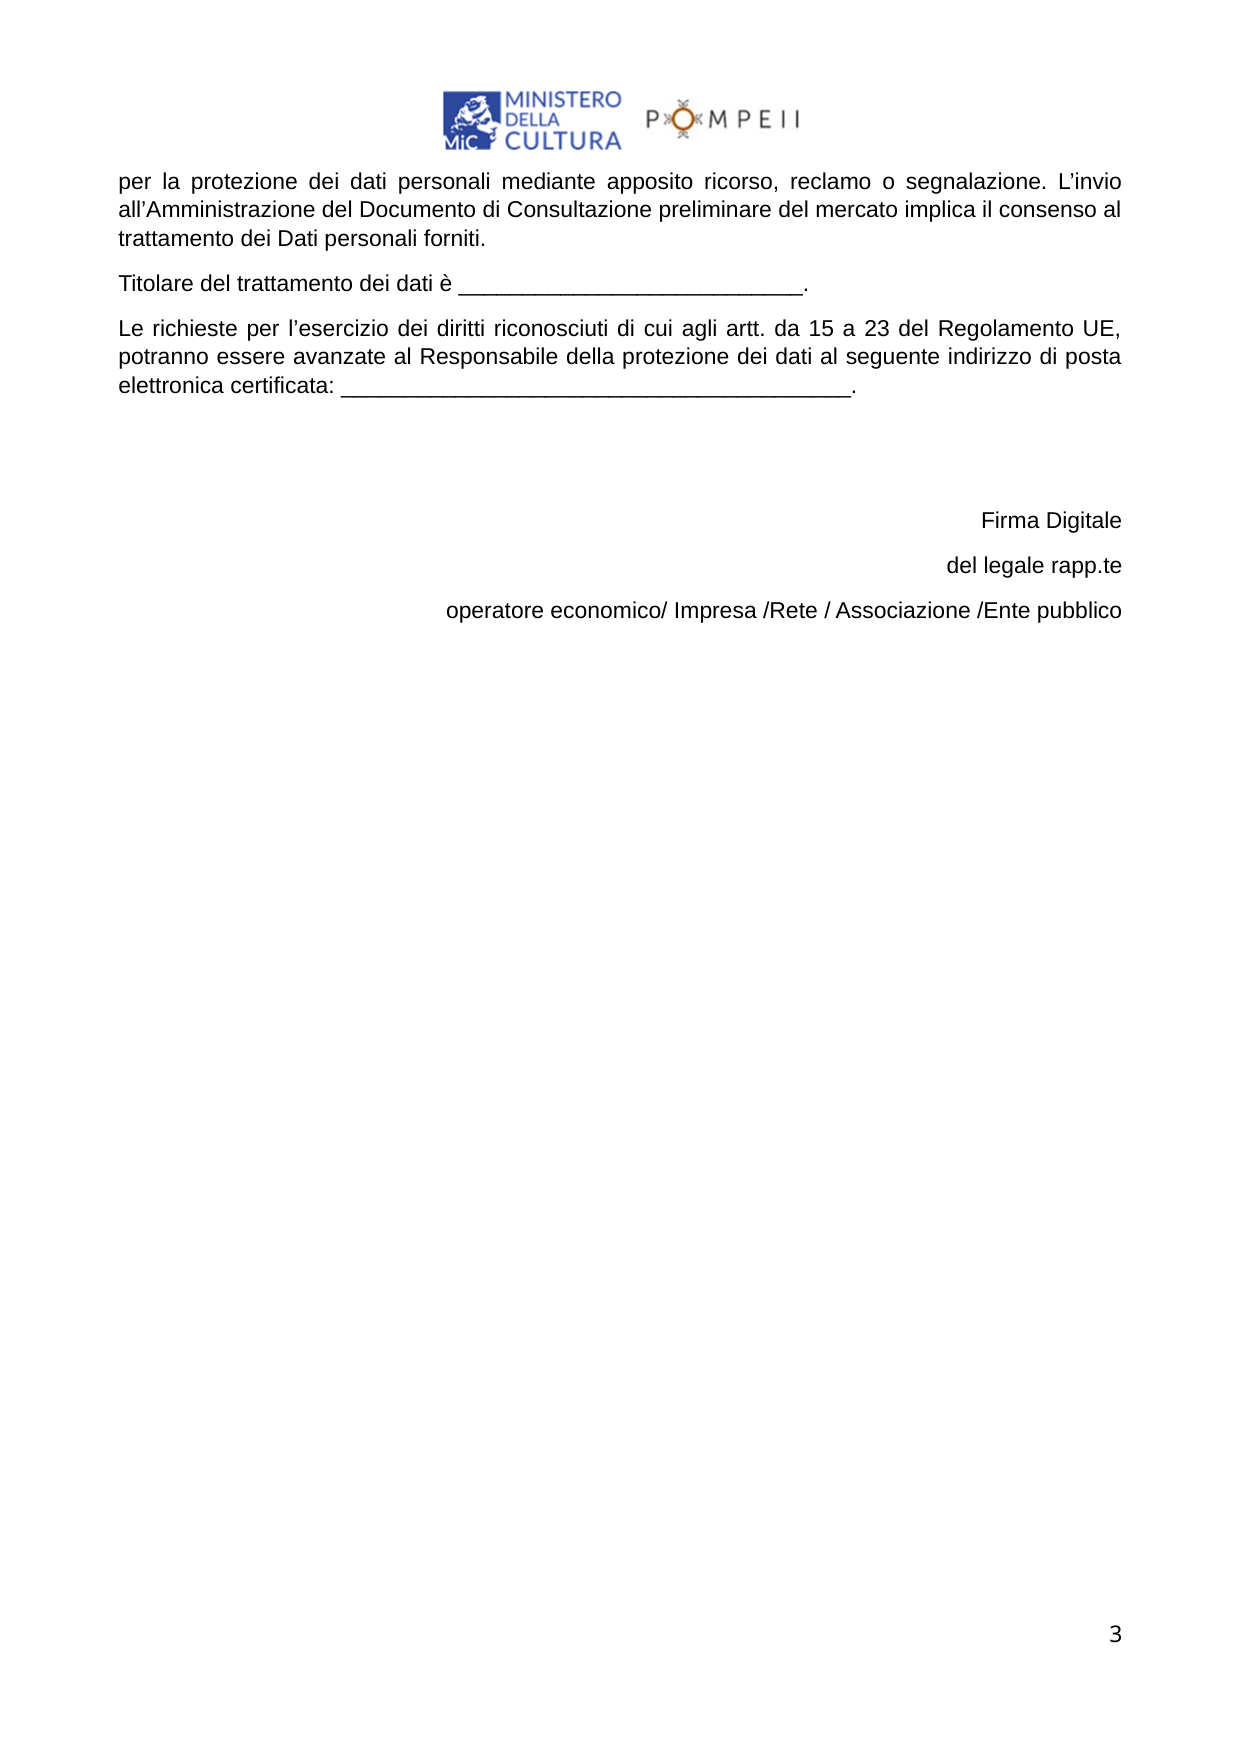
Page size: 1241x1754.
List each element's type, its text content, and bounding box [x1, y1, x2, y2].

text Titolare del trattamento dei dati è ___________________________. [118, 270, 1122, 296]
text Le richieste per l’esercizio dei diritti riconosciuti di cui agli artt. da 15 a 23 del Regolamento UE, potranno essere avanzate al Responsabile della protezione dei dati al seguente indirizzo di posta elettronica certificata: ________________________________________. [118, 315, 1122, 398]
text operatore economico/ Impresa /Rete / Associazione /Ente pubblico [118, 597, 1122, 623]
text Firma Digitale [118, 507, 1122, 533]
picture [424, 73, 817, 168]
text del legale rapp.te [118, 552, 1122, 578]
